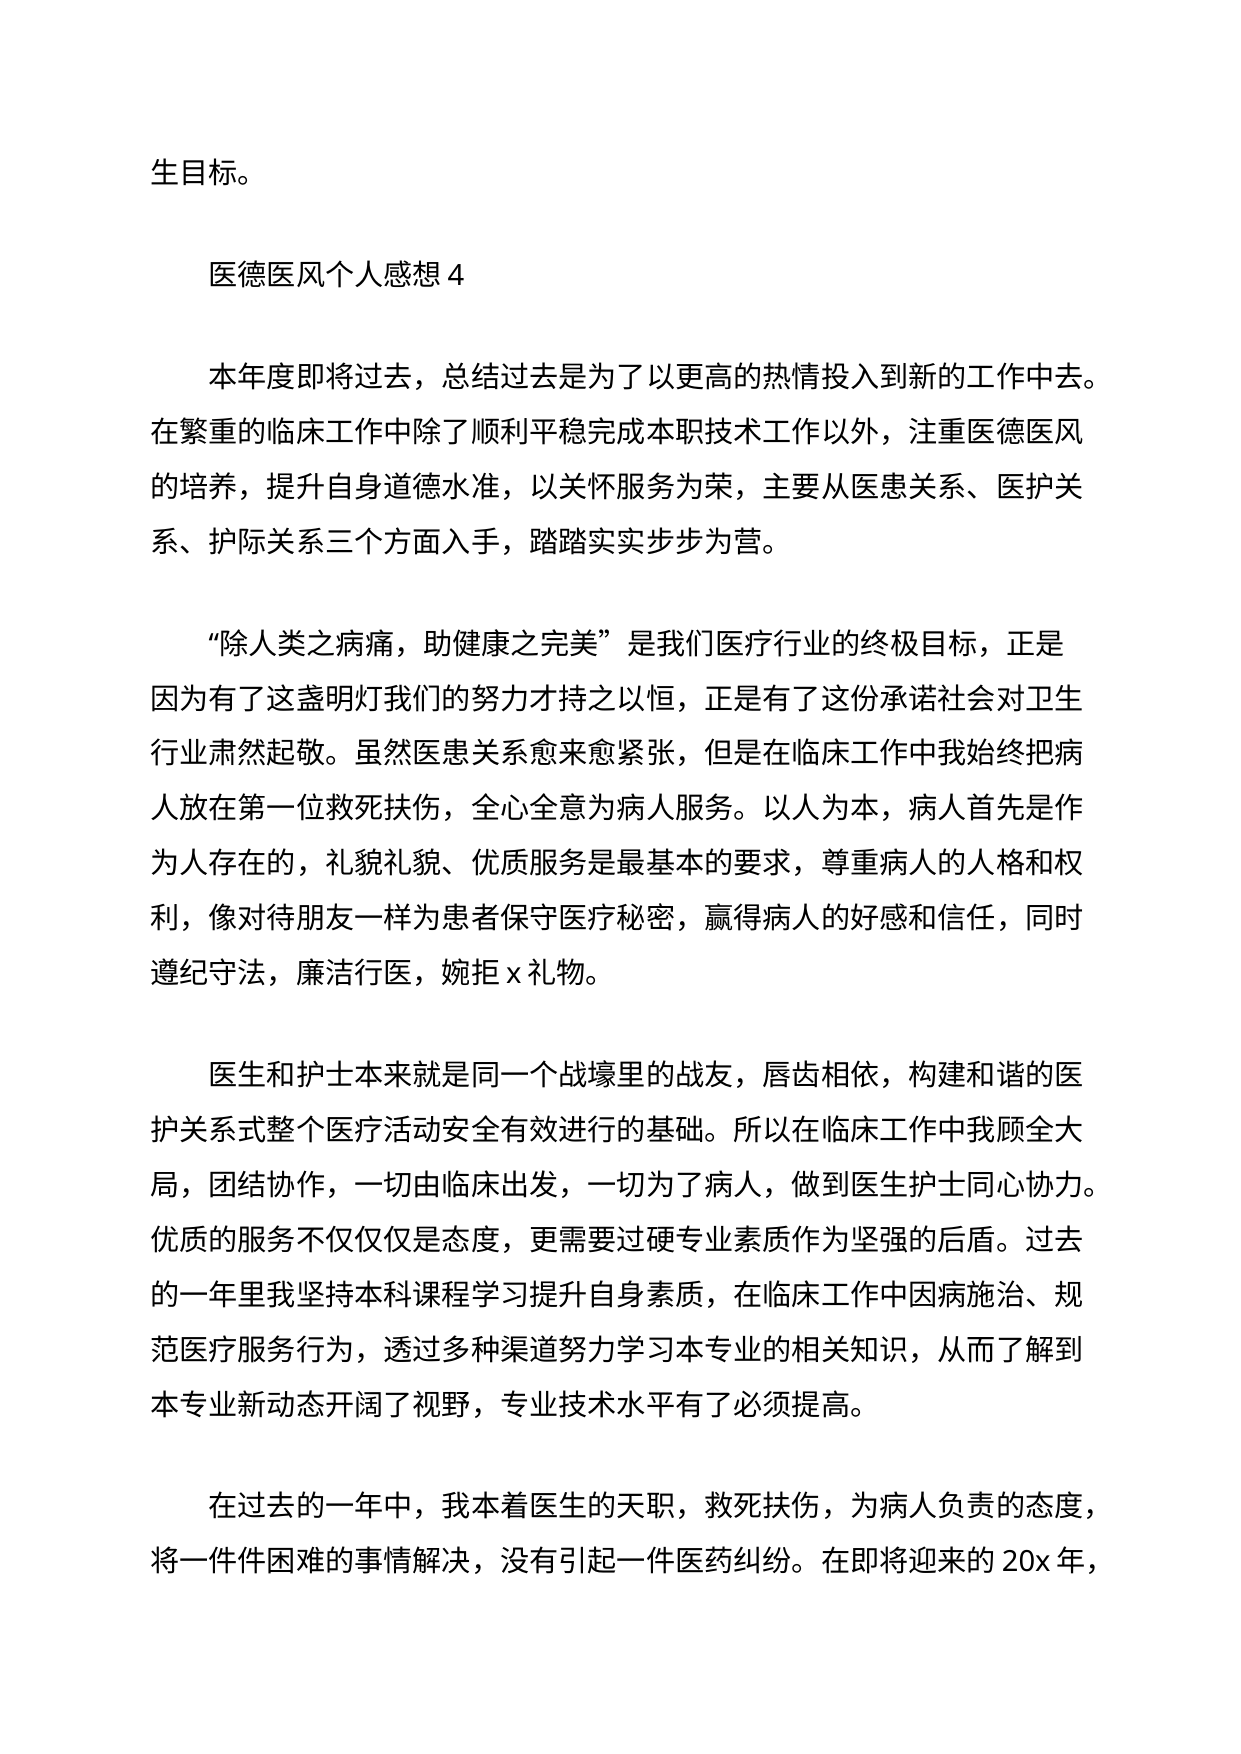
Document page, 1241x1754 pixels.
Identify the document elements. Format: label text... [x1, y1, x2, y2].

text 医生和护士本来就是同一个战壕里的战友，唇齿相依，构建和谐的医护关系式整个医疗活动安全有效进行的基础。所以在临床工作中我顾全大局，团结协作，一切由临床出发，一切为了病人，做到医生护士同心协力。优质的服务不仅仅仅是态度，更需要过硬专业素质作为坚强的后盾。过去的一年里我坚持本科课程学习提升自身素质，在临床工作中因病施治、规范医疗服务行为，透过多种渠道努力学习本专业的相关知识，从而了解到本专业新动态开阔了视野，专业技术水平有了必须提高。 [150, 1052, 1090, 1423]
text 医德医风个人感想4 [150, 252, 1090, 294]
text 本年度即将过去，总结过去是为了以更高的热情投入到新的工作中去。在繁重的临床工作中除了顺利平稳完成本职技术工作以外，注重医德医风的培养，提升自身道德水准，以关怀服务为荣，主要从医患关系、医护关系、护际关系三个方面入手，踏踏实实步步为营。 [150, 354, 1090, 561]
text “除人类之病痛，助健康之完美”是我们医疗行业的终极目标，正是因为有了这盏明灯我们的努力才持之以恒，正是有了这份承诺社会对卫生行业肃然起敬。虽然医患关系愈来愈紧张，但是在临床工作中我始终把病人放在第一位救死扶伤，全心全意为病人服务。以人为本，病人首先是作为人存在的，礼貌礼貌、优质服务是最基本的要求，尊重病人的人格和权利，像对待朋友一样为患者保守医疗秘密，赢得病人的好感和信任，同时遵纪守法，廉洁行医，婉拒x礼物。 [150, 620, 1090, 992]
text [150, 150, 1090, 192]
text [150, 1483, 1090, 1580]
